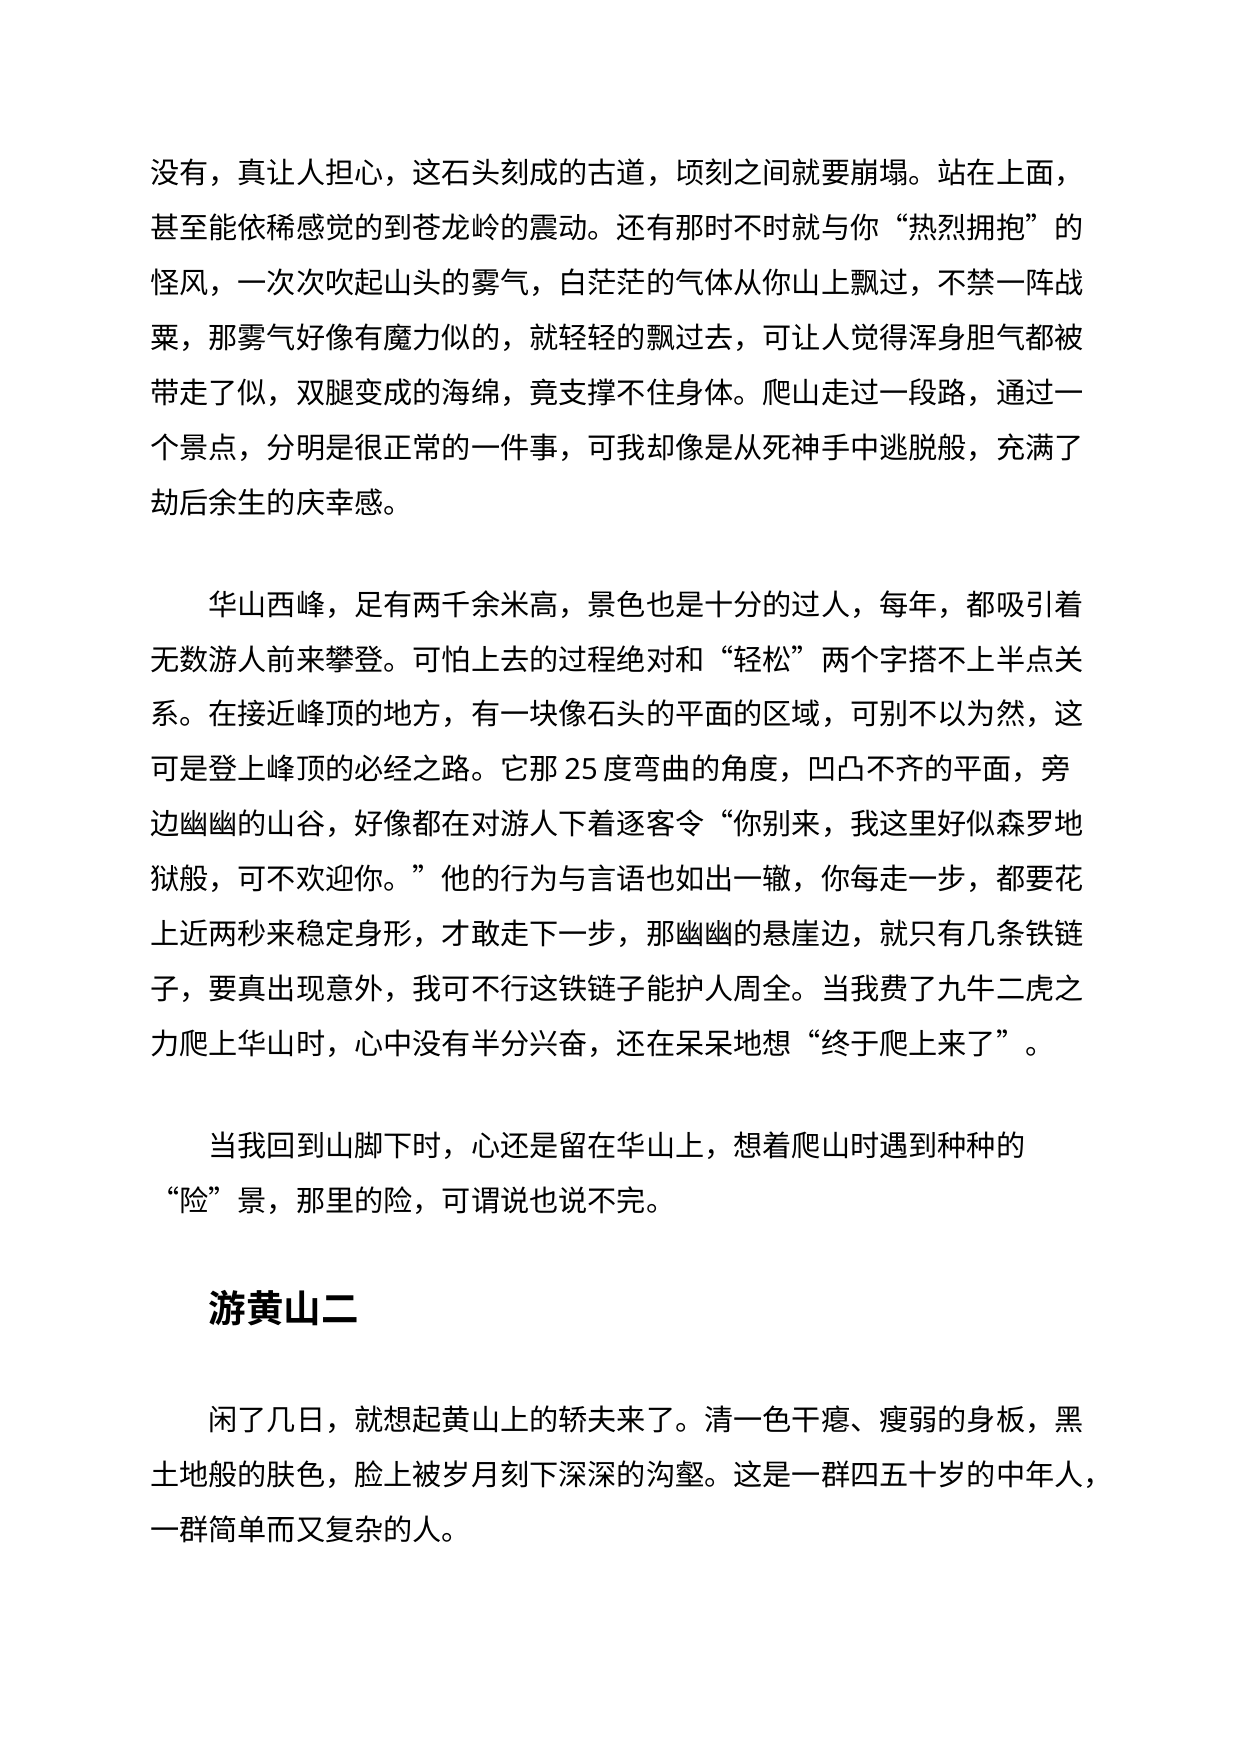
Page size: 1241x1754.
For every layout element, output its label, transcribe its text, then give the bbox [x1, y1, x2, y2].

text 华山西峰，足有两千余米高，景色也是十分的过人，每年，都吸引着无数游人前来攀登。可怕上去的过程绝对和“轻松”两个字搭不上半点关系。在接近峰顶的地方，有一块像石头的平面的区域，可别不以为然，这可是登上峰顶的必经之路。它那25度弯曲的角度，凹凸不齐的平面，旁边幽幽的山谷，好像都在对游人下着逐客令“你别来，我这里好似森罗地狱般，可不欢迎你。”他的行为与言语也如出一辙，你每走一步，都要花上近两秒来稳定身形，才敢走下一步，那幽幽的悬崖边，就只有几条铁链子，要真出现意外，我可不行这铁链子能护人周全。当我费了九牛二虎之力爬上华山时，心中没有半分兴奋，还在呆呆地想“终于爬上来了”。 [150, 581, 1090, 1063]
text 当我回到山脚下时，心还是留在华山上，想着爬山时遇到种种的“险”景，那里的险，可谓说也说不完。 [150, 1122, 1090, 1219]
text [150, 150, 1090, 522]
text 游黄山二 [150, 1279, 1090, 1333]
text 闲了几日，就想起黄山上的轿夫来了。清一色干瘪、瘦弱的身板，黑土地般的肤色，脸上被岁月刻下深深的沟壑。这是一群四五十岁的中年人，一群简单而又复杂的人。 [150, 1396, 1090, 1548]
